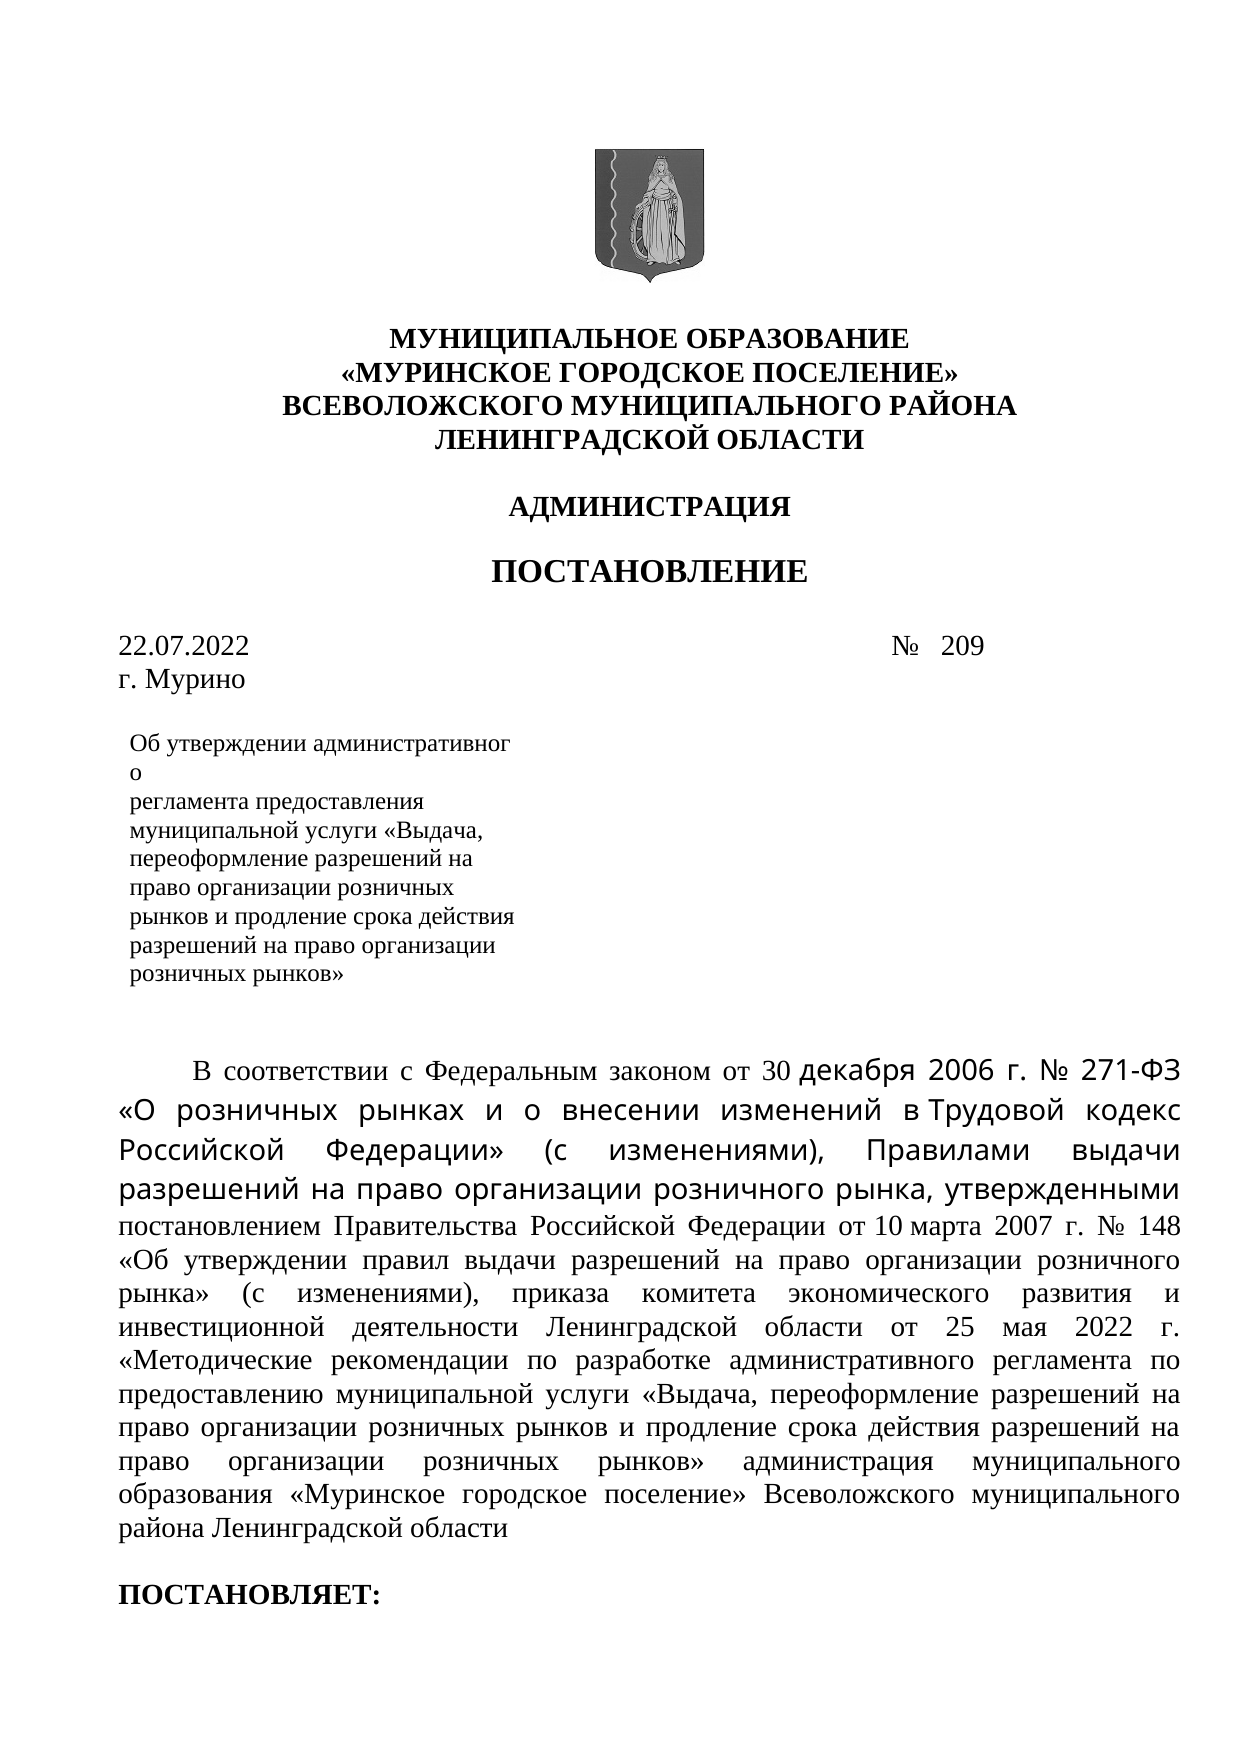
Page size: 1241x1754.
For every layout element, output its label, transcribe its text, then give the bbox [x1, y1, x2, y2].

text МУНИЦИПАЛЬНОЕ ОБРАЗОВАНИЕ [118, 321, 1181, 355]
text ЛЕНИНГРАДСКОЙ ОБЛАСТИ [118, 422, 1181, 455]
table_header Об утверждении административного регламента предоставления муниципальной услуги «Выдача, переоформление разрешений на право организации розничных рынков и продление срока действия разрешений на право организации розничных рынков» [118, 729, 534, 1016]
text 22.07.2022 № 209 [118, 628, 1181, 661]
text ВСЕВОЛОЖСКОГО МУНИЦИПАЛЬНОГО РАЙОНА [118, 388, 1181, 422]
text «МУРИНСКОЕ ГОРОДСКОЕ ПОСЕЛЕНИЕ» [118, 355, 1181, 388]
text ПОСТАНОВЛЯЕТ: [118, 1577, 1181, 1611]
text г. Мурино [118, 661, 1181, 695]
text ПОСТАНОВЛЕНИЕ [118, 551, 1181, 589]
text АДМИНИСТРАЦИЯ [118, 489, 1181, 522]
text В соответствии с Федеральным законом от 30 декабря 2006 г. № 271-ФЗ «О розничных рынках и о внесении изменений в Трудовой кодекс Российской Федерации» (с изменениями), Правилами выдачи разрешений на право организации розничного рынка, утвержденными постановлением Правительства Российской Федерации от 10 марта 2007 г. № 148 «Об утверждении правил выдачи разрешений на право организации розничного рынка» (с изменениями), приказа комитета экономического развития и инвестиционной деятельности Ленинградской области от 25 мая 2022 г. «Методические рекомендации по разработке административного регламента по предоставлению муниципальной услуги «Выдача, переоформление разрешений на право организации розничных рынков и продление срока действия разрешений на право организации розничных рынков» администрация муниципального образования «Муринское городское поселение» Всеволожского муниципального района Ленинградской области [118, 1049, 1181, 1544]
